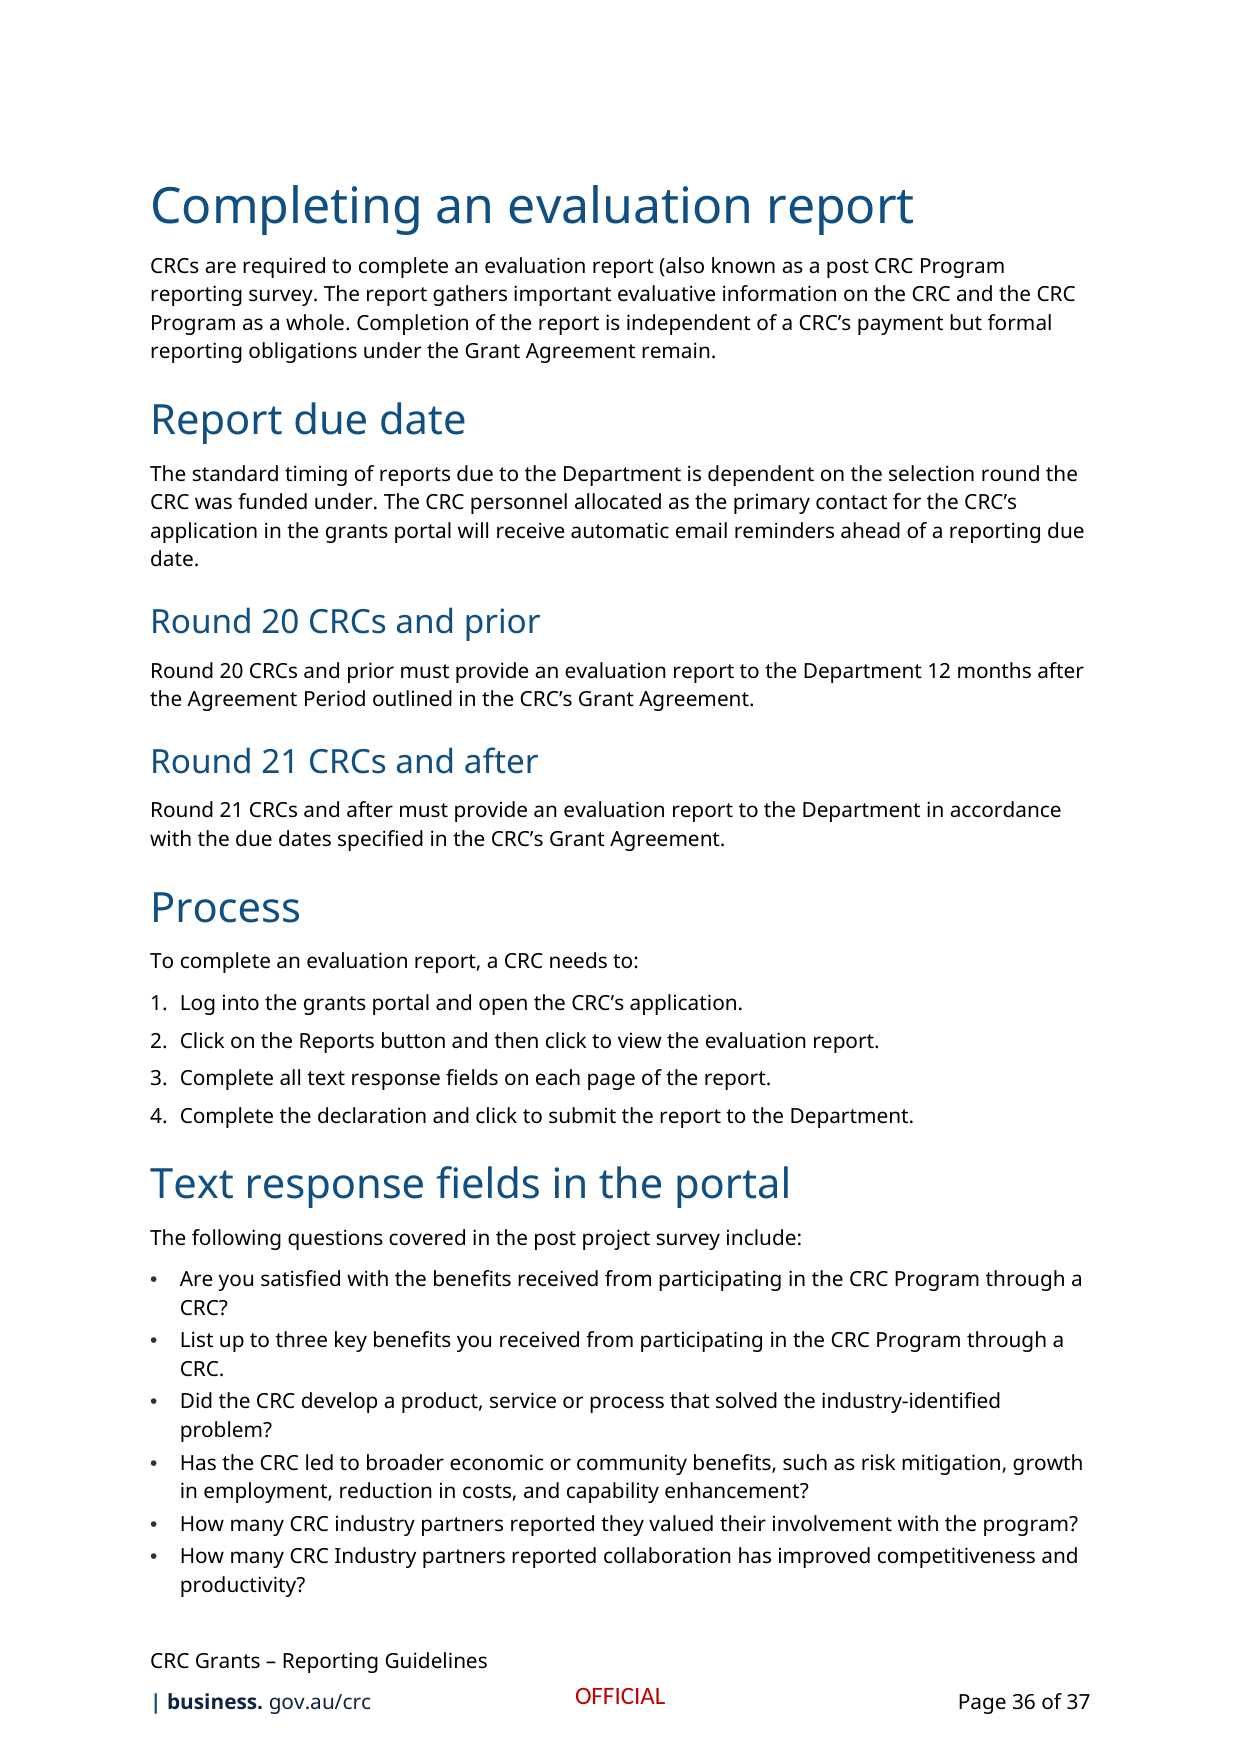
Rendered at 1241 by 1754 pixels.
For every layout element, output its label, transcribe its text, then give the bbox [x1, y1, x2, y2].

text The following questions covered in the post project survey include: [150, 1223, 1090, 1252]
subtitle Report due date [150, 390, 1090, 447]
text Round 21 CRCs and after must provide an evaluation report to the Department in accordance with the due dates specified in the CRC’s Grant Agreement. [150, 796, 1090, 852]
subtitle Round 20 CRCs and prior [150, 598, 1090, 643]
text How many CRC industry partners reported they valued their involvement with the program? [150, 1509, 1090, 1537]
text CRCs are required to complete an evaluation report (also known as a post CRC Program reporting survey. The report gathers important evaluative information on the CRC and the CRC Program as a whole. Completion of the report is independent of a CRC’s payment but formal reporting obligations under the Grant Agreement remain. [150, 251, 1090, 365]
text The standard timing of reports due to the Department is dependent on the selection round the CRC was funded under. The CRC personnel allocated as the primary contact for the CRC’s application in the grants portal will receive automatic email reminders ahead of a reporting due date. [150, 459, 1090, 573]
list Log into the grants portal and open the CRC’s application. [150, 988, 1090, 1017]
subtitle Round 21 CRCs and after [150, 738, 1090, 783]
list Complete all text response fields on each page of the report. [150, 1063, 1090, 1092]
text Round 20 CRCs and prior must provide an evaluation report to the Department 12 months after the Agreement Period outlined in the CRC’s Grant Agreement. [150, 656, 1090, 713]
text Did the CRC develop a product, service or process that solved the industry-identified problem? [150, 1387, 1090, 1443]
list Complete the declaration and click to submit the report to the Department. [150, 1100, 1090, 1129]
subtitle Process [150, 877, 1090, 934]
subtitle Completing an evaluation report [150, 170, 1090, 238]
text How many CRC Industry partners reported collaboration has improved competitiveness and productivity? [150, 1541, 1090, 1598]
text Has the CRC led to broader economic or community benefits, such as risk mitigation, growth in employment, reduction in costs, and capability enhancement? [150, 1448, 1090, 1504]
subtitle Text response fields in the portal [150, 1154, 1090, 1211]
text List up to three key benefits you received from participating in the CRC Program through a CRC. [150, 1326, 1090, 1382]
text Are you satisfied with the benefits received from participating in the CRC Program through a CRC? [150, 1264, 1090, 1321]
text To complete an evaluation report, a CRC needs to: [150, 947, 1090, 975]
list Click on the Reports button and then click to view the evaluation report. [150, 1025, 1090, 1054]
